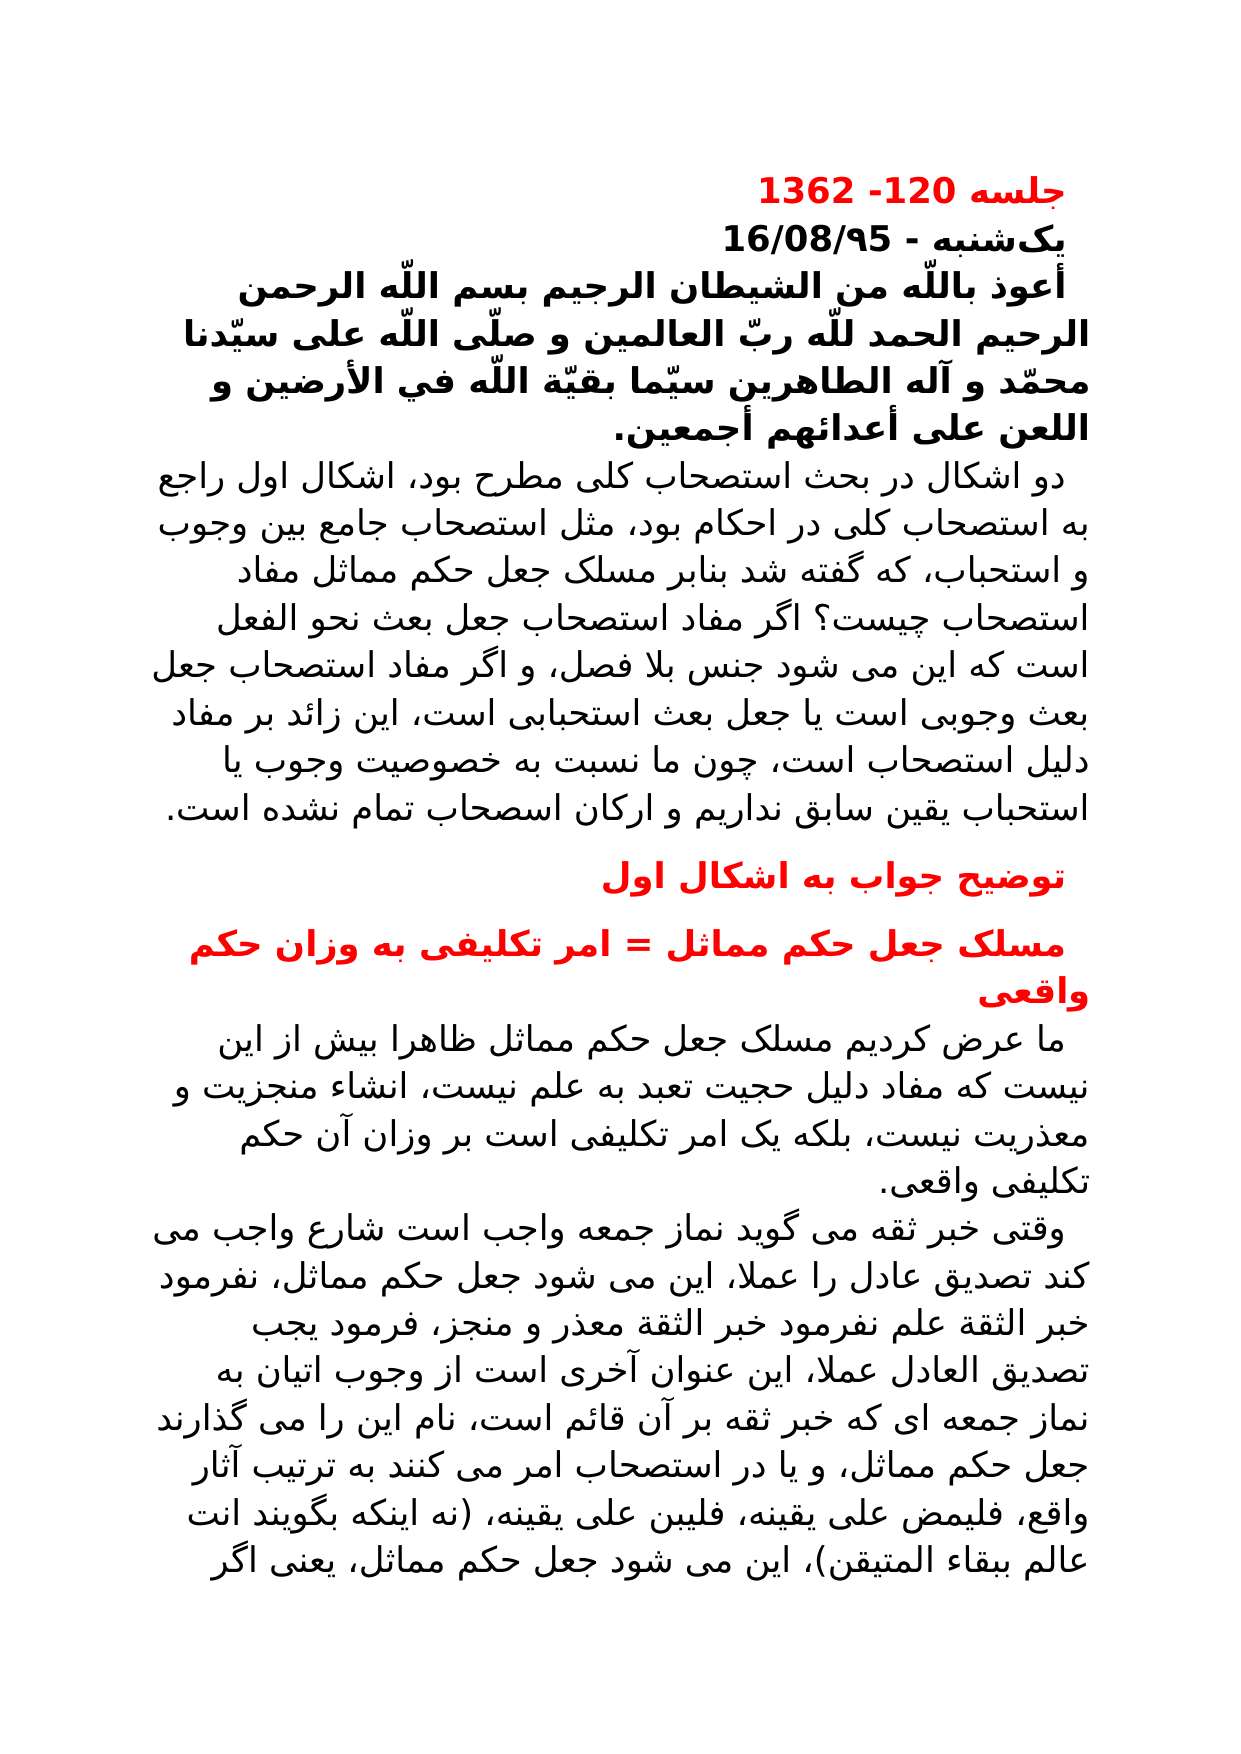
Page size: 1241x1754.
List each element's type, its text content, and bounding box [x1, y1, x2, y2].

text ما عرض کردیم مسلک جعل حکم مماثل ظاهرا بیش از این نیست که مفاد دلیل حجیت تعبد به علم نیست، انشاء منجزیت و معذریت نیست، بلکه یک امر تکلیفی است بر وزان آن حکم تکلیفی واقعی. [150, 1018, 1090, 1202]
text دو اشکال در بحث استصحاب کلی مطرح بود، اشکال اول راجع به استصحاب کلی در احکام بود، مثل استصحاب جامع بین وجوب و استحباب، که گفته شد بنابر مسلک جعل حکم مماثل مفاد استصحاب چیست؟ اگر مفاد استصحاب جعل بعث نحو الفعل است که این می شود جنس بلا فصل، و اگر مفاد استصحاب جعل بعث وجوبی است یا جعل بعث استحبابی است، این زائد بر مفاد دلیل استصحاب است، چون ما نسبت به خصوصیت وجوب یا استحباب یقین سابق نداریم و ارکان اسصحاب تمام نشده است. [150, 455, 1090, 828]
text جلسه 120- 1362 [150, 171, 1090, 212]
text أعوذ باللّه من الشیطان الرجیم بسم اللّه الرحمن الرحیم الحمد للّه ربّ العالمین و صلّی اللّه علی سیّدنا محمّد و آله الطاهرین سیّما بقیّة اللّه في الأرضین و اللعن علی أعدائهم أجمعین. [150, 266, 1090, 449]
text توضیح جواب به اشکال اول [150, 855, 1090, 896]
text یک‌شنبه - 16/08/۹5 [150, 218, 1090, 259]
text مسلک جعل حکم مماثل = امر تکلیفی به وزان حکم واقعی [150, 923, 1090, 1012]
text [150, 1208, 1090, 1581]
